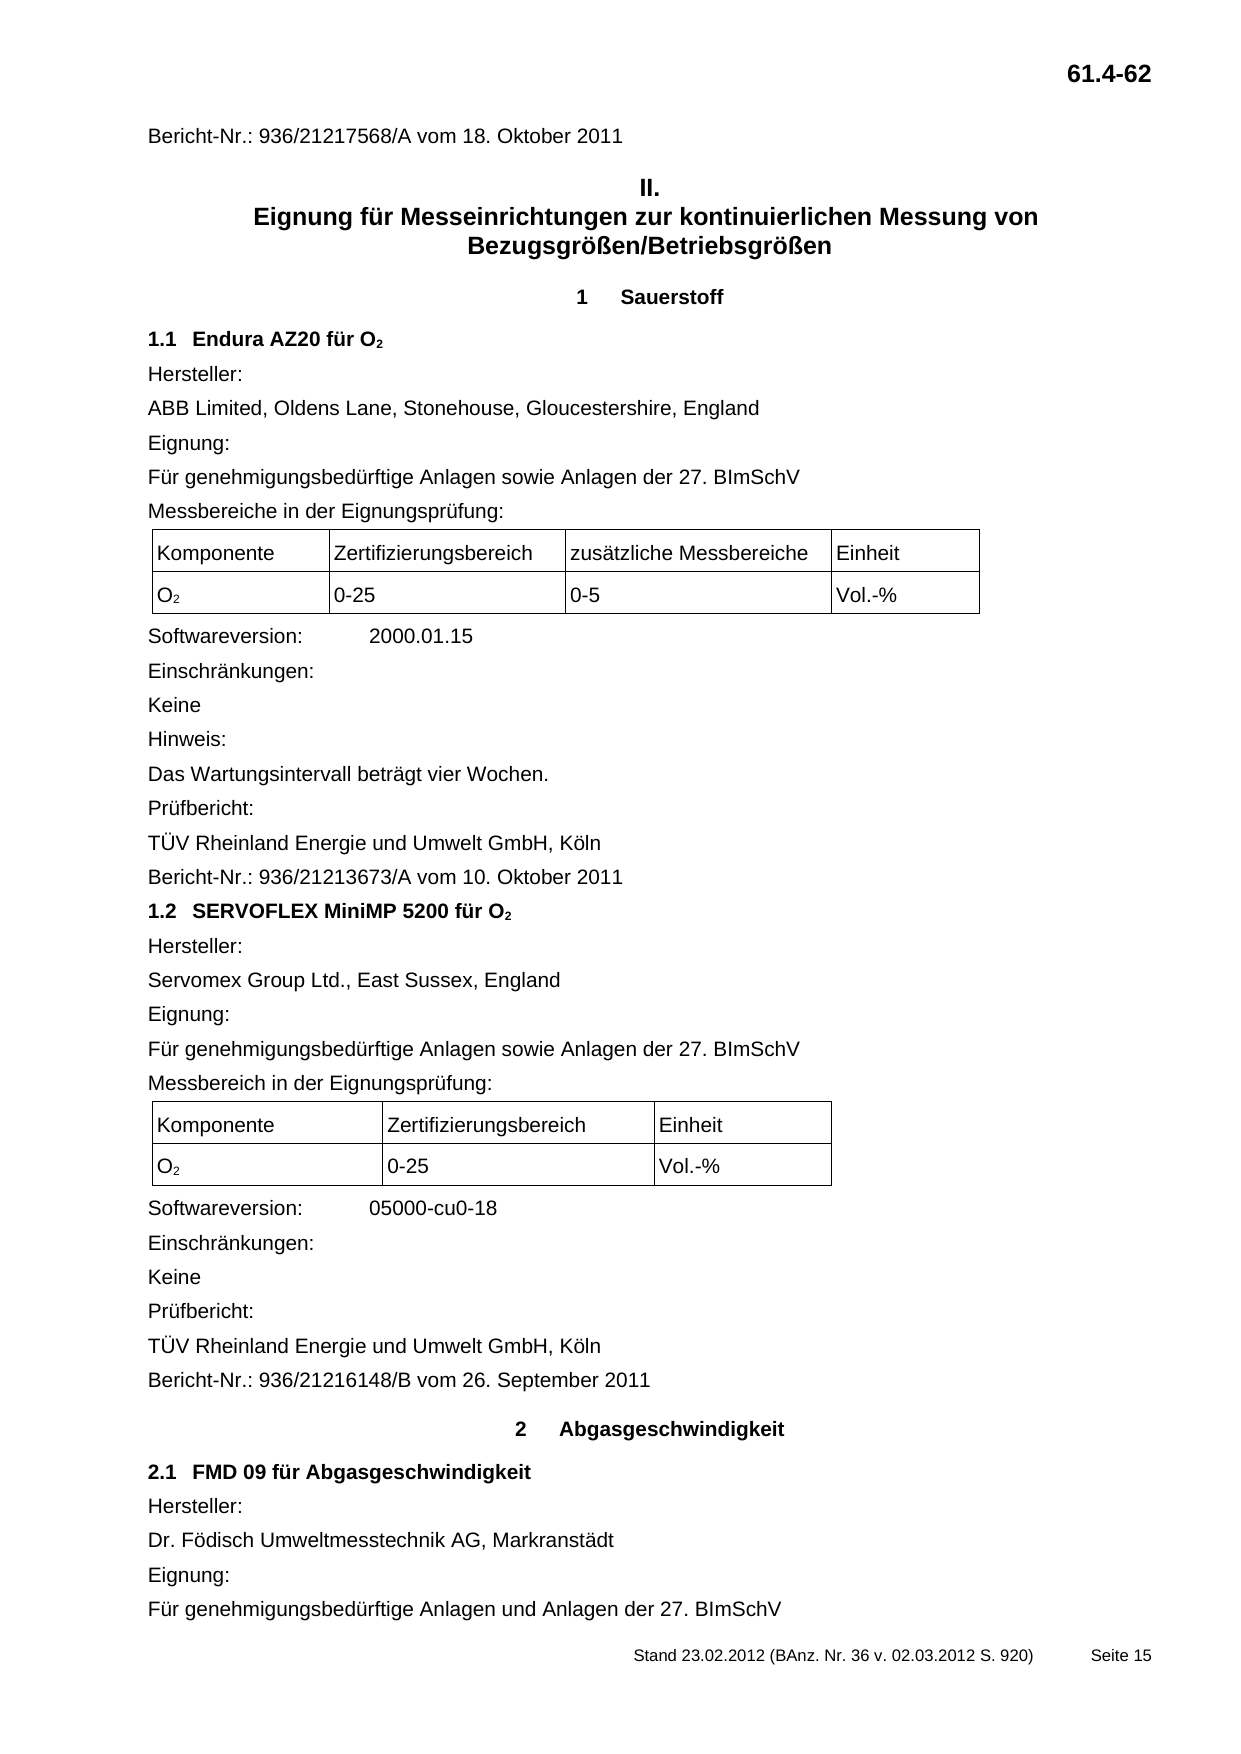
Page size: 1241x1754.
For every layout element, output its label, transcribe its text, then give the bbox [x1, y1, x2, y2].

table_cell O2 [153, 1144, 382, 1184]
text Hersteller: [148, 362, 1152, 386]
text Keine [148, 693, 1152, 717]
text Eignung: [148, 1002, 1152, 1026]
table_cell Vol.-% [655, 1144, 831, 1184]
table_cell 0-25 [330, 572, 565, 613]
table_header Zertifizierungsbereich [330, 530, 565, 571]
text Servomex Group Ltd., East Sussex, [148, 968, 1152, 992]
table_cell Vol.-% [832, 572, 979, 613]
text Messbereiche in der Eignungsprüfung: [148, 499, 1152, 523]
table_header Komponente [153, 530, 329, 571]
text Eignung: [148, 1563, 1152, 1587]
table_header Einheit [655, 1102, 831, 1143]
text 2.1 FMD 09 für Abgasgeschwindigkeit [148, 1459, 1152, 1483]
subtitle 2 Abgasgeschwindigkeit [148, 1417, 1152, 1441]
text TÜV Rheinland Energie und Umwelt GmbH, Köln [148, 830, 1152, 854]
text Bericht-Nr.: 936/21217568/A vom 18. Oktober 2011 [148, 124, 1152, 148]
text Prüfbericht: [148, 1299, 1152, 1323]
text Für genehmigungsbedürftige Anlagen sowie Anlagen der 27. BImSchV [148, 1037, 1152, 1061]
text Bericht-Nr.: 936/21216148/B vom 26. September 2011 [148, 1368, 1152, 1392]
text Eignung: [148, 430, 1152, 454]
subtitle II. Eignung für Messeinrichtungen zur kontinuierlichen Messung von Bezugsgrößen/Betriebsgrößen [148, 173, 1152, 259]
text Für genehmigungsbedürftige Anlagen sowie Anlagen der 27. BImSchV [148, 465, 1152, 489]
text Für genehmigungsbedürftige Anlagen und Anlagen der 27. BImSchV [148, 1597, 1152, 1621]
text Bericht-Nr.: 936/21213673/A vom 10. Oktober 2011 [148, 865, 1152, 889]
text Keine [148, 1265, 1152, 1289]
subtitle 1 Sauerstoff [148, 284, 1152, 308]
text Softwareversion: 05000-cu0-18 [148, 1196, 1152, 1220]
table_cell O2 [153, 572, 329, 613]
text Einschränkungen: [148, 658, 1152, 682]
table_cell 0-25 [383, 1144, 654, 1184]
text Einschränkungen: [148, 1230, 1152, 1254]
text Dr. Födisch Umweltmesstechnik AG, Markranstädt [148, 1528, 1152, 1552]
text Hersteller: [148, 1494, 1152, 1518]
table_header Komponente [153, 1102, 382, 1143]
table_header Einheit [832, 530, 979, 571]
text 1.1 Endura AZ20 für O2 [148, 327, 1152, 351]
text 1.2 SERVOFLEX MiniMP 5200 für O2 [148, 899, 1152, 923]
text ABB Limited, Oldens Lane, Stonehouse, [148, 396, 1152, 420]
text Softwareversion: 2000.01.15 [148, 624, 1152, 648]
table_header zusätzliche Messbereiche [566, 530, 831, 571]
text Prüfbericht: [148, 796, 1152, 820]
text Hersteller: [148, 933, 1152, 957]
text Das Wartungsintervall beträgt vier Wochen. [148, 762, 1152, 786]
text Hinweis: [148, 727, 1152, 751]
table_header Zertifizierungsbereich [383, 1102, 654, 1143]
text Messbereich in der Eignungsprüfung: [148, 1071, 1152, 1095]
text TÜV Rheinland Energie und Umwelt GmbH, Köln [148, 1333, 1152, 1357]
table_cell 0-5 [566, 572, 831, 613]
